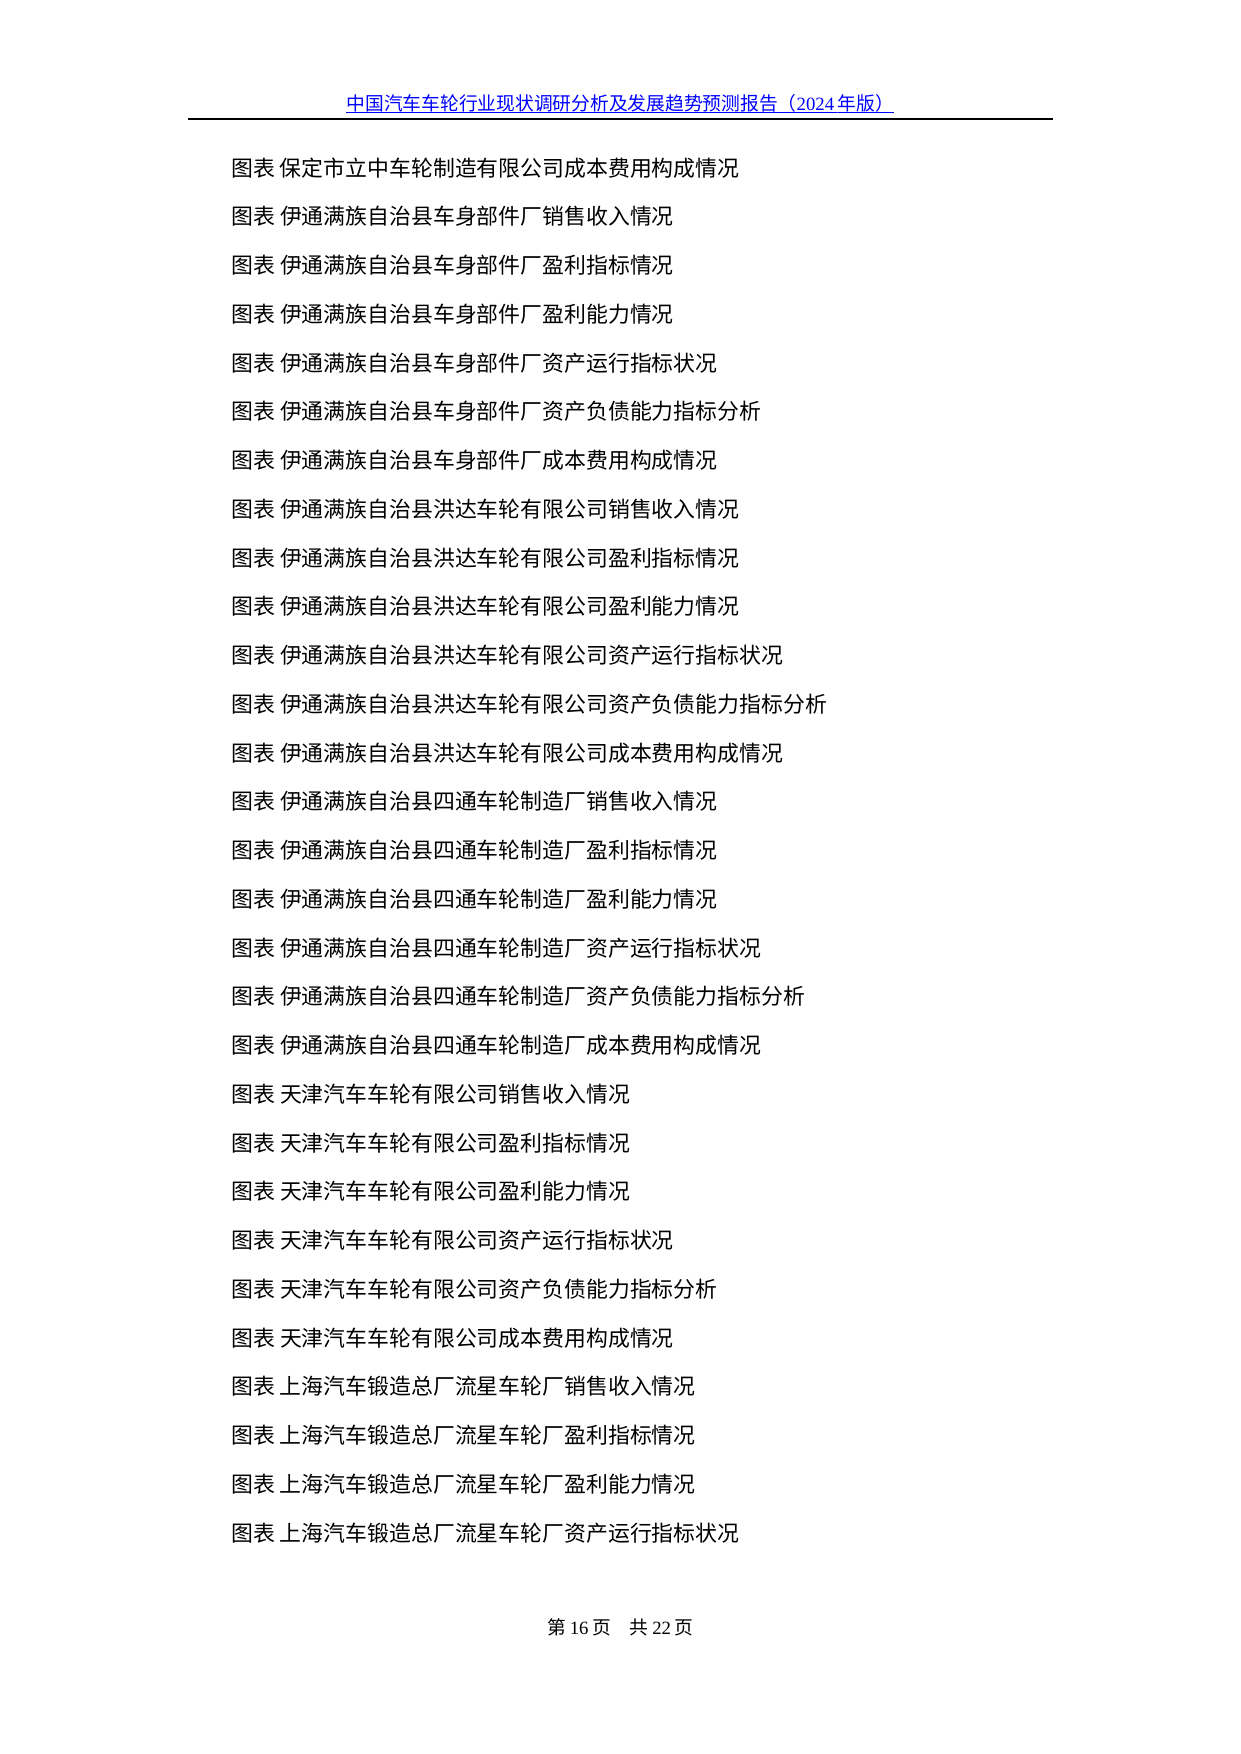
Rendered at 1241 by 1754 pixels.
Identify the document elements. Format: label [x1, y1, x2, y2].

text [187, 150, 1053, 1548]
